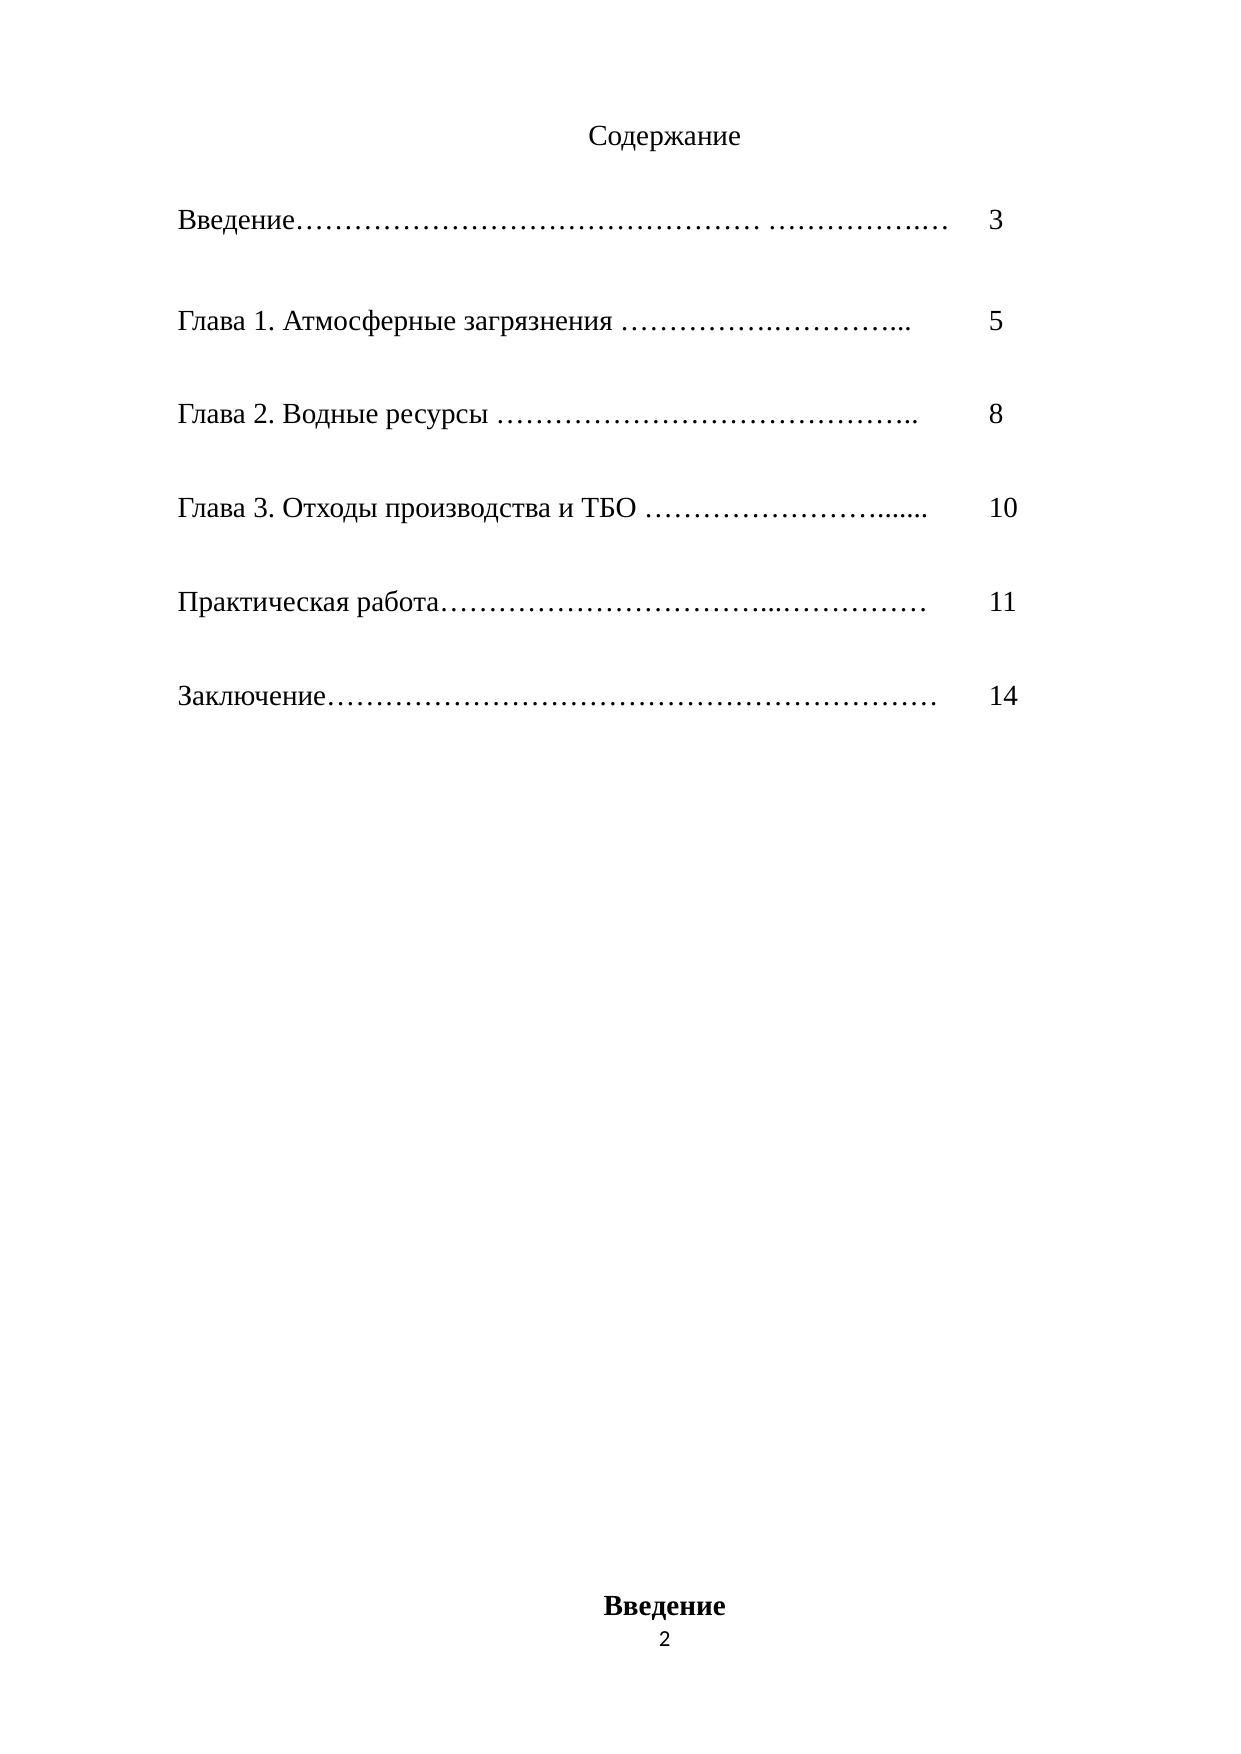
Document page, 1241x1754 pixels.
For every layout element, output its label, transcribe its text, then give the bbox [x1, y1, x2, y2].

text Глава 2. Водные ресурсы …………………………………….. 8 [177, 396, 1152, 430]
text Введение [177, 1588, 1152, 1622]
text Глава 3. Отходы производства и ТБО ……………………....... 10 [177, 490, 1152, 524]
text Глава 1. Атмосферные загрязнения …………….…………... 5 [177, 303, 1152, 336]
text Содержание [177, 118, 1152, 152]
text Введение………………………………………… …………….… 3 [177, 202, 1152, 236]
text Заключение……………………………………………………… 14 [177, 678, 1152, 711]
text Практическая работа……………………………...…………… 11 [177, 584, 1152, 617]
